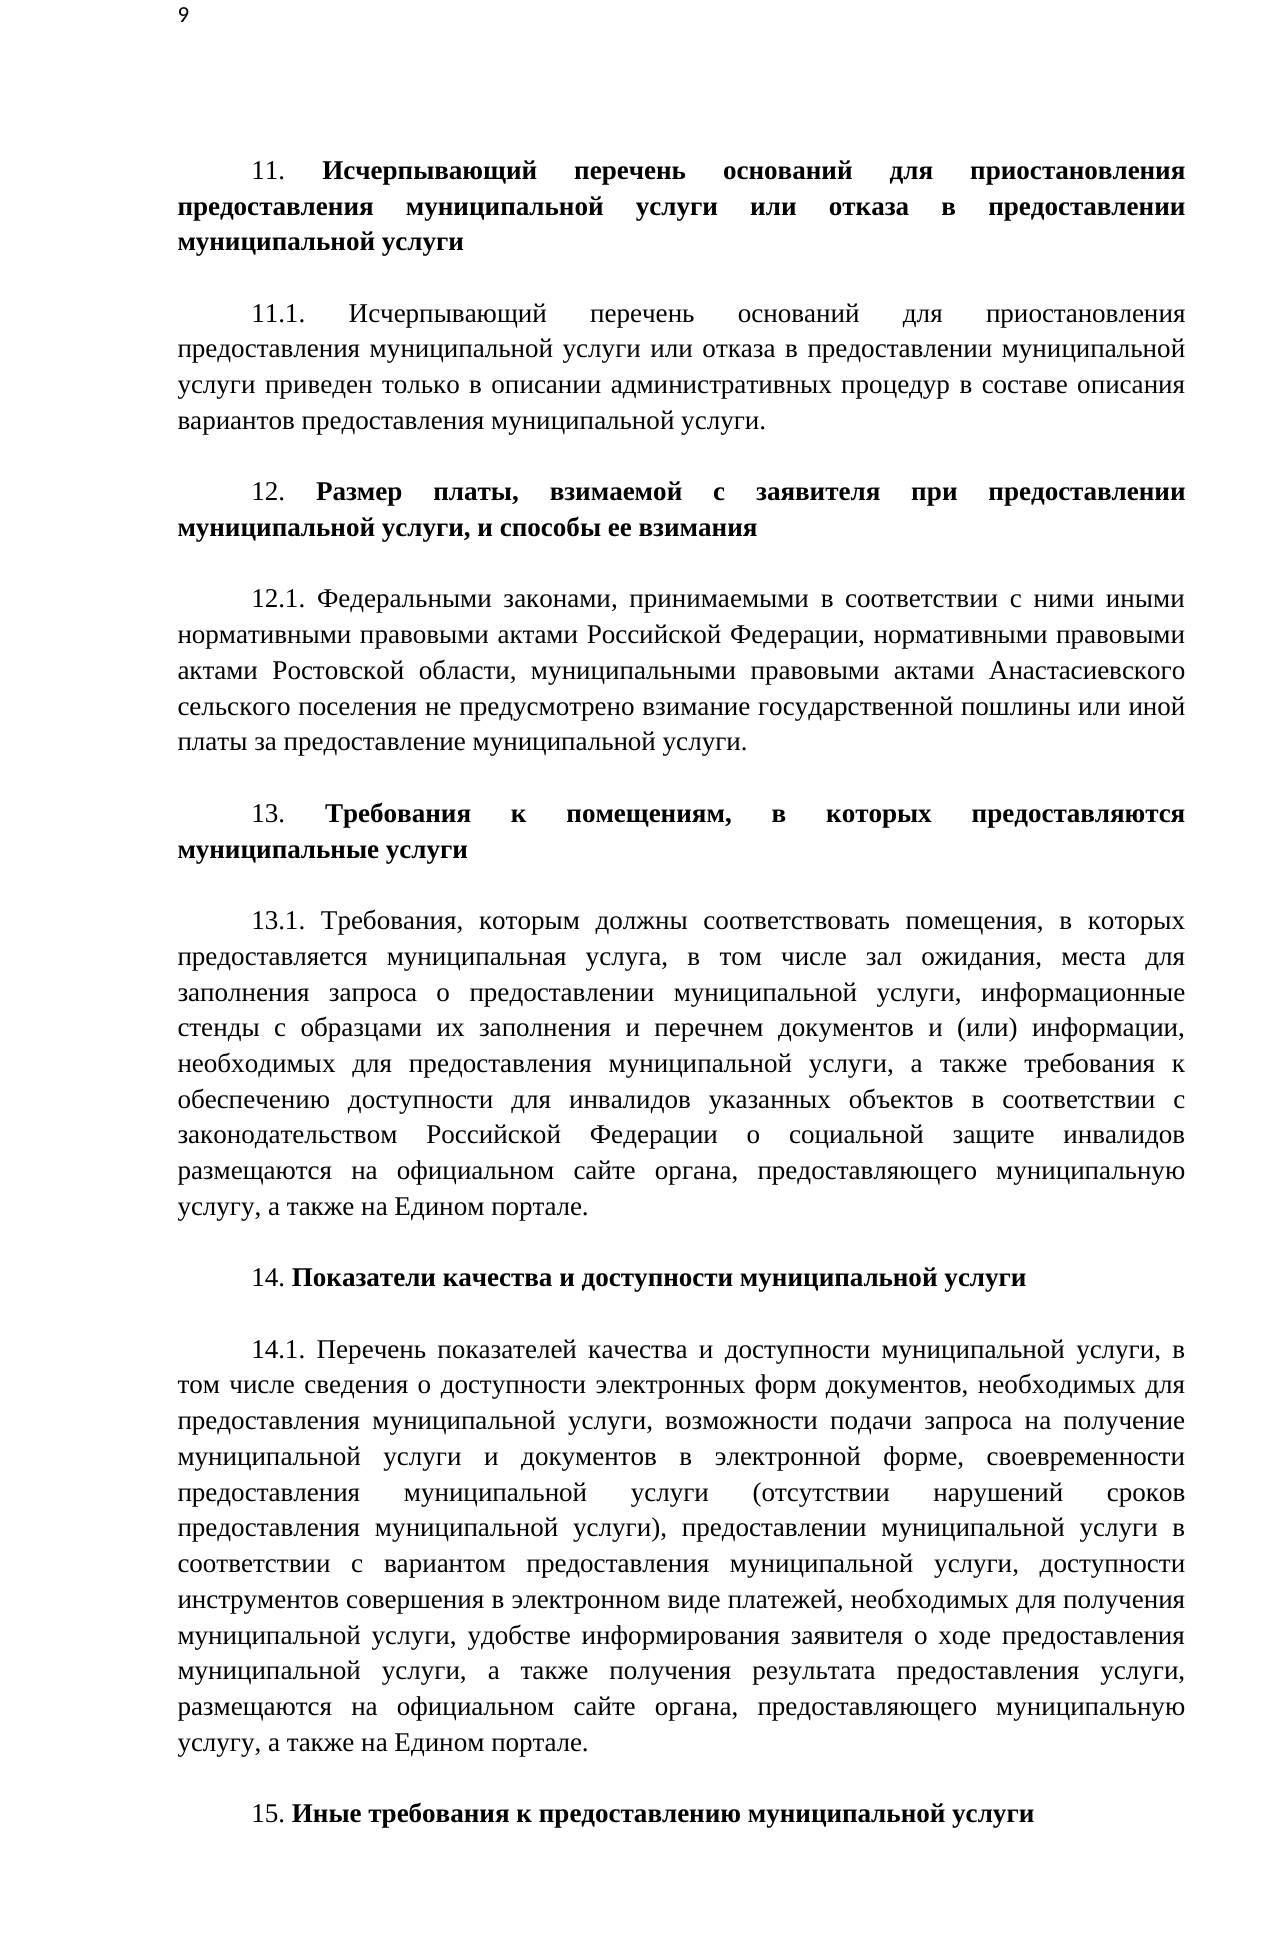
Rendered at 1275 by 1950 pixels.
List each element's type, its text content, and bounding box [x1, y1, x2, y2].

text 13. Требования к помещениям, в которых предоставляются муниципальные услуги [177, 797, 1186, 864]
text 11.1. Исчерпывающий перечень оснований для приостановления предоставления муниципальной услуги или отказа в предоставлении муниципальной услуги приведен только в описании административных процедур в составе описания вариантов предоставления муниципальной услуги. [177, 297, 1186, 435]
text 12.1. Федеральными законами, принимаемыми в соответствии с ними иными нормативными правовыми актами Российской Федерации, нормативными правовыми актами Ростовской области, муниципальными правовыми актами Анастасиевского сельского поселения не предусмотрено взимание государственной пошлины или иной платы за предоставление муниципальной услуги. [177, 583, 1186, 757]
text 13.1. Требования, которым должны соответствовать помещения, в которых предоставляется муниципальная услуга, в том числе зал ожидания, места для заполнения запроса о предоставлении муниципальной услуги, информационные стенды с образцами их заполнения и перечнем документов и (или) информации, необходимых для предоставления муниципальной услуги, а также требования к обеспечению доступности для инвалидов указанных объектов в соответствии с законодательством Российской Федерации о социальной защите инвалидов размещаются на официальном сайте органа, предоставляющего муниципальную услугу, а также на Едином портале. [177, 904, 1186, 1221]
text 12. Размер платы, взимаемой с заявителя при предоставлении муниципальной услуги, и способы ее взимания [177, 475, 1186, 542]
text 14. Показатели качества и доступности муниципальной услуги [177, 1261, 1186, 1293]
text 14.1. Перечень показателей качества и доступности муниципальной услуги, в том числе сведения о доступности электронных форм документов, необходимых для предоставления муниципальной услуги, возможности подачи запроса на получение муниципальной услуги и документов в электронной форме, своевременности предоставления муниципальной услуги (отсутствии нарушений сроков предоставления муниципальной услуги), предоставлении муниципальной услуги в соответствии с вариантом предоставления муниципальной услуги, доступности инструментов совершения в электронном виде платежей, необходимых для получения муниципальной услуги, удобстве информирования заявителя о ходе предоставления муниципальной услуги, а также получения результата предоставления услуги, размещаются на официальном сайте органа, предоставляющего муниципальную услугу, а также на Едином портале. [177, 1333, 1186, 1757]
text 15. Иные требования к предоставлению муниципальной услуги [177, 1797, 1186, 1828]
text 11. Исчерпывающий перечень оснований для приостановления предоставления муниципальной услуги или отказа в предоставлении муниципальной услуги [177, 154, 1186, 256]
